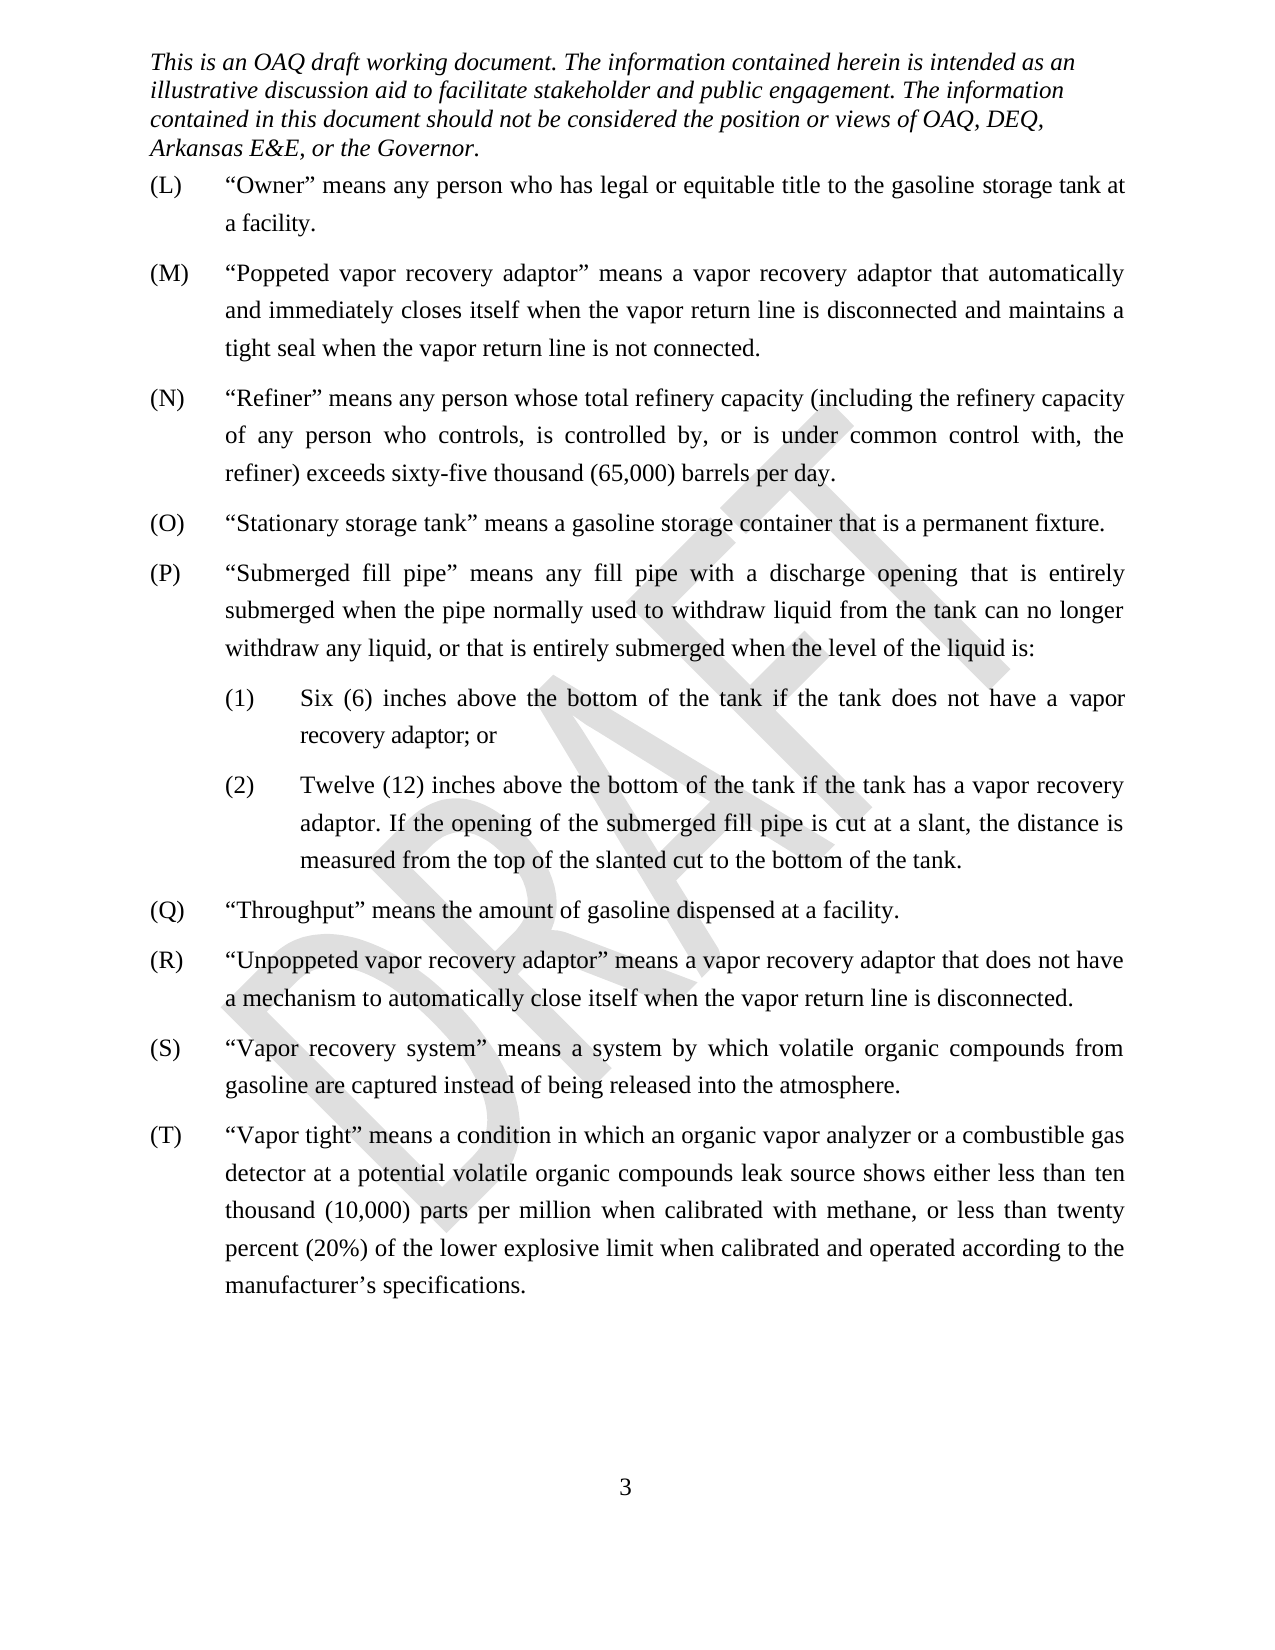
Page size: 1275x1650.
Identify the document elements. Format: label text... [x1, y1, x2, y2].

list (O) “Stationary storage tank” means a gasoline storage container that is a permanent fixture. [150, 499, 1125, 537]
list (T) “Vapor tight” means a condition in which an organic vapor analyzer or a combustible gas detector at a potential volatile organic compounds leak source shows either less than ten thousand (10,000) parts per million when calibrated with methane, or less than twenty percent (20%) of the lower explosive limit when calibrated and operated according to the manufacturer’s specifications. [150, 1112, 1125, 1299]
list Twelve (12) inches above the bottom of the tank if the tank has a vapor recovery adaptor. If the opening of the submerged fill pipe is cut at a slant, the distance is measured from the top of the slanted cut to the bottom of the tank. [225, 762, 1125, 874]
list (M) “Poppeted vapor recovery adaptor” means a vapor recovery adaptor that automatically and immediately closes itself when the vapor return line is disconnected and maintains a tight seal when the vapor return line is not connected. [150, 249, 1125, 362]
list (P) “Submerged fill pipe” means any fill pipe with a discharge opening that is entirely submerged when the pipe normally used to withdraw liquid from the tank can no longer withdraw any liquid, or that is entirely submerged when the level of the liquid is: [150, 549, 1125, 662]
list (R) “Unpoppeted vapor recovery adaptor” means a vapor recovery adaptor that does not have a mechanism to automatically close itself when the vapor return line is disconnected. [150, 937, 1125, 1012]
list Six (6) inches above the bottom of the tank if the tank does not have a vapor recovery adaptor; or [225, 674, 1125, 749]
list (N) “Refiner” means any person whose total refinery capacity (including the refinery capacity of any person who controls, is controlled by, or is under common control with, the refiner) exceeds sixty-five thousand (65,000) barrels per day. [150, 374, 1125, 487]
list (S) “Vapor recovery system” means a system by which volatile organic compounds from gasoline are captured instead of being released into the atmosphere. [150, 1024, 1125, 1099]
list (Q) “Throughput” means the amount of gasoline dispensed at a facility. [150, 887, 1125, 924]
list (L) “Owner” means any person who has legal or equitable title to the gasoline storage tank at a facility. [150, 162, 1125, 237]
